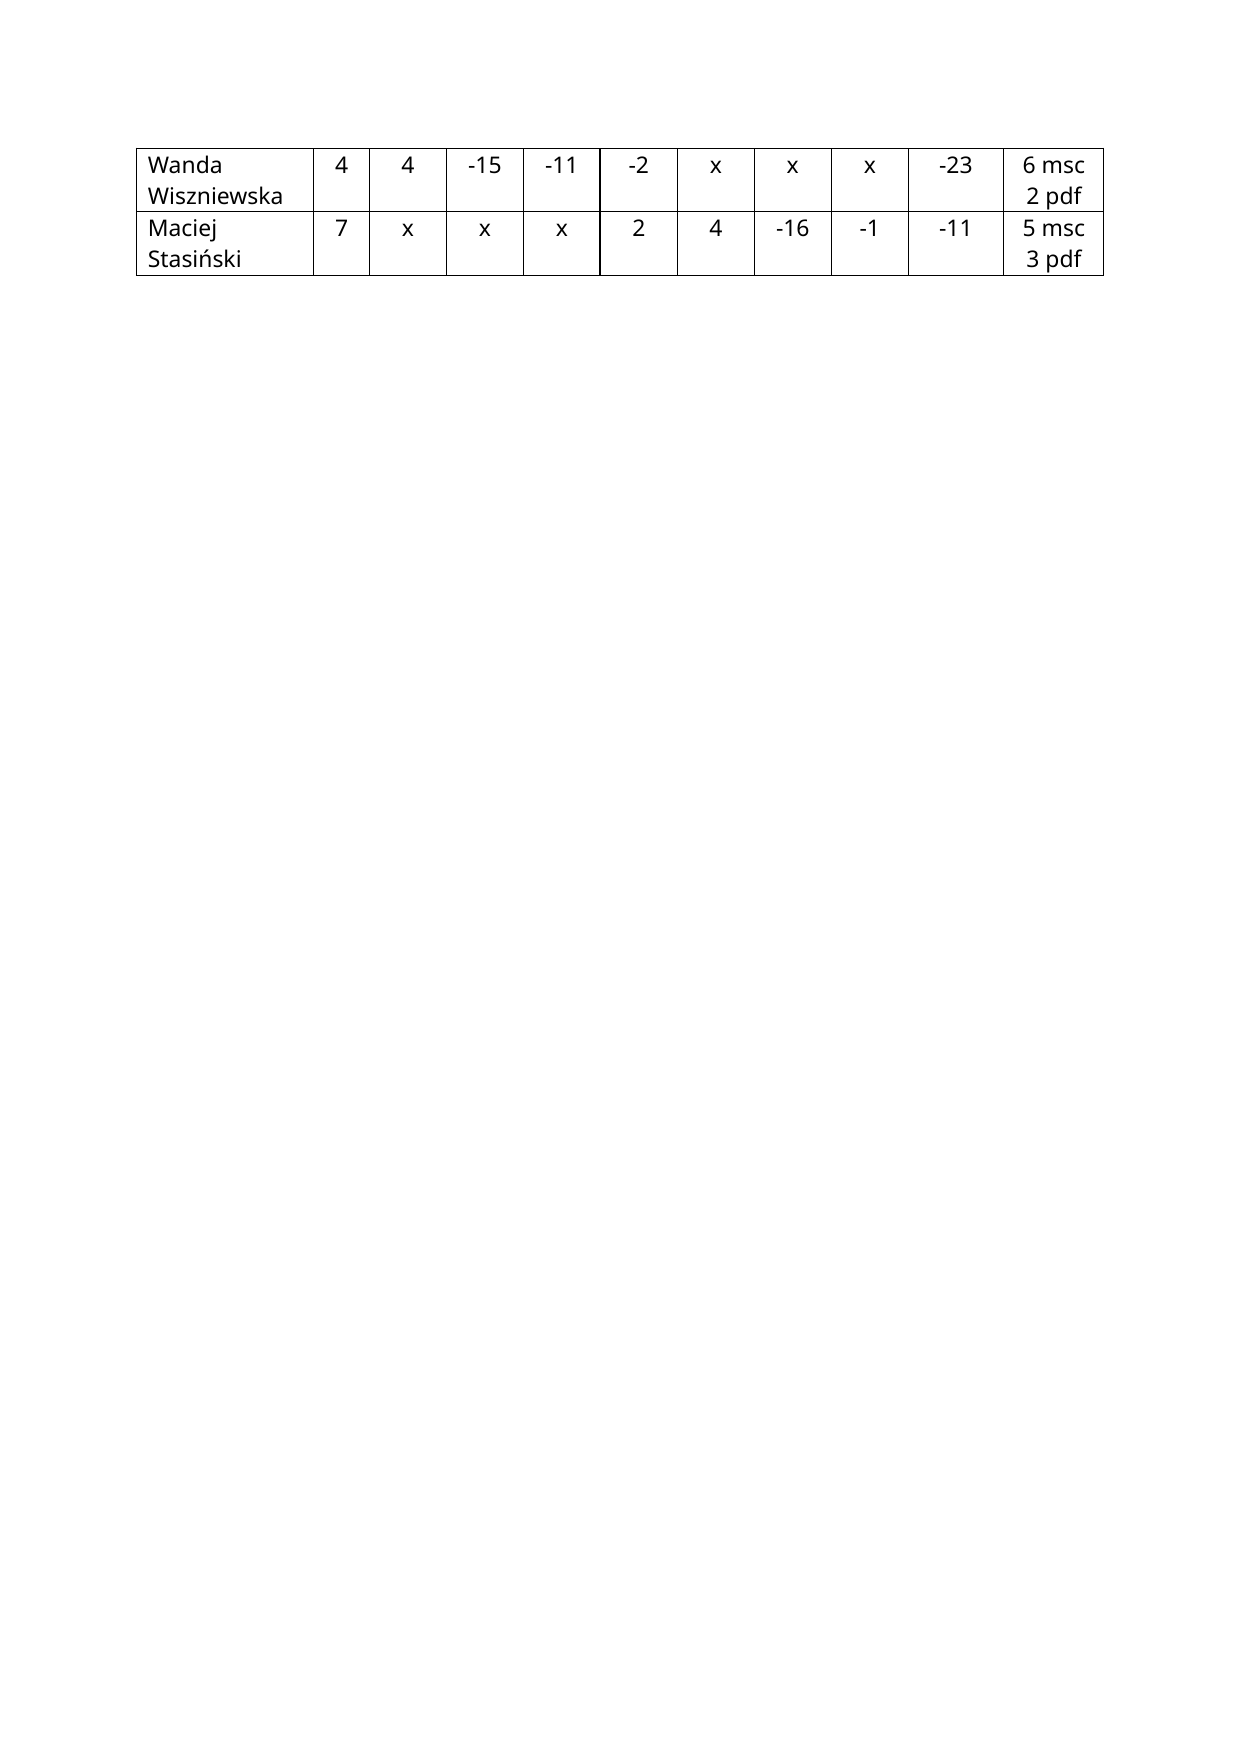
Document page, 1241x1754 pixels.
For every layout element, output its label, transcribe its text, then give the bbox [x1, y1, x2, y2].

table_cell -16 [755, 212, 831, 275]
table_cell Wanda Wiszniewska [137, 149, 313, 211]
table_cell 4 [370, 149, 446, 211]
table_cell 4 [314, 149, 369, 211]
table_cell x [524, 212, 599, 275]
table_cell 2 [601, 212, 677, 275]
table_cell x [678, 149, 754, 211]
table_cell 4 [678, 212, 754, 275]
table_cell Maciej Stasiński [137, 212, 313, 275]
table_cell -1 [832, 212, 908, 275]
table_cell -23 [909, 149, 1003, 211]
table_cell 7 [314, 212, 369, 275]
table_cell x [370, 212, 446, 275]
table_cell x [832, 149, 908, 211]
table_cell 6 msc 2 pdf [1004, 149, 1103, 211]
table_cell x [755, 149, 831, 211]
table_cell x [447, 212, 523, 275]
table_cell -11 [524, 149, 599, 211]
table_cell -2 [601, 149, 677, 211]
table_cell 5 msc 3 pdf [1004, 212, 1103, 275]
table_cell -15 [447, 149, 523, 211]
table_cell -11 [909, 212, 1003, 275]
